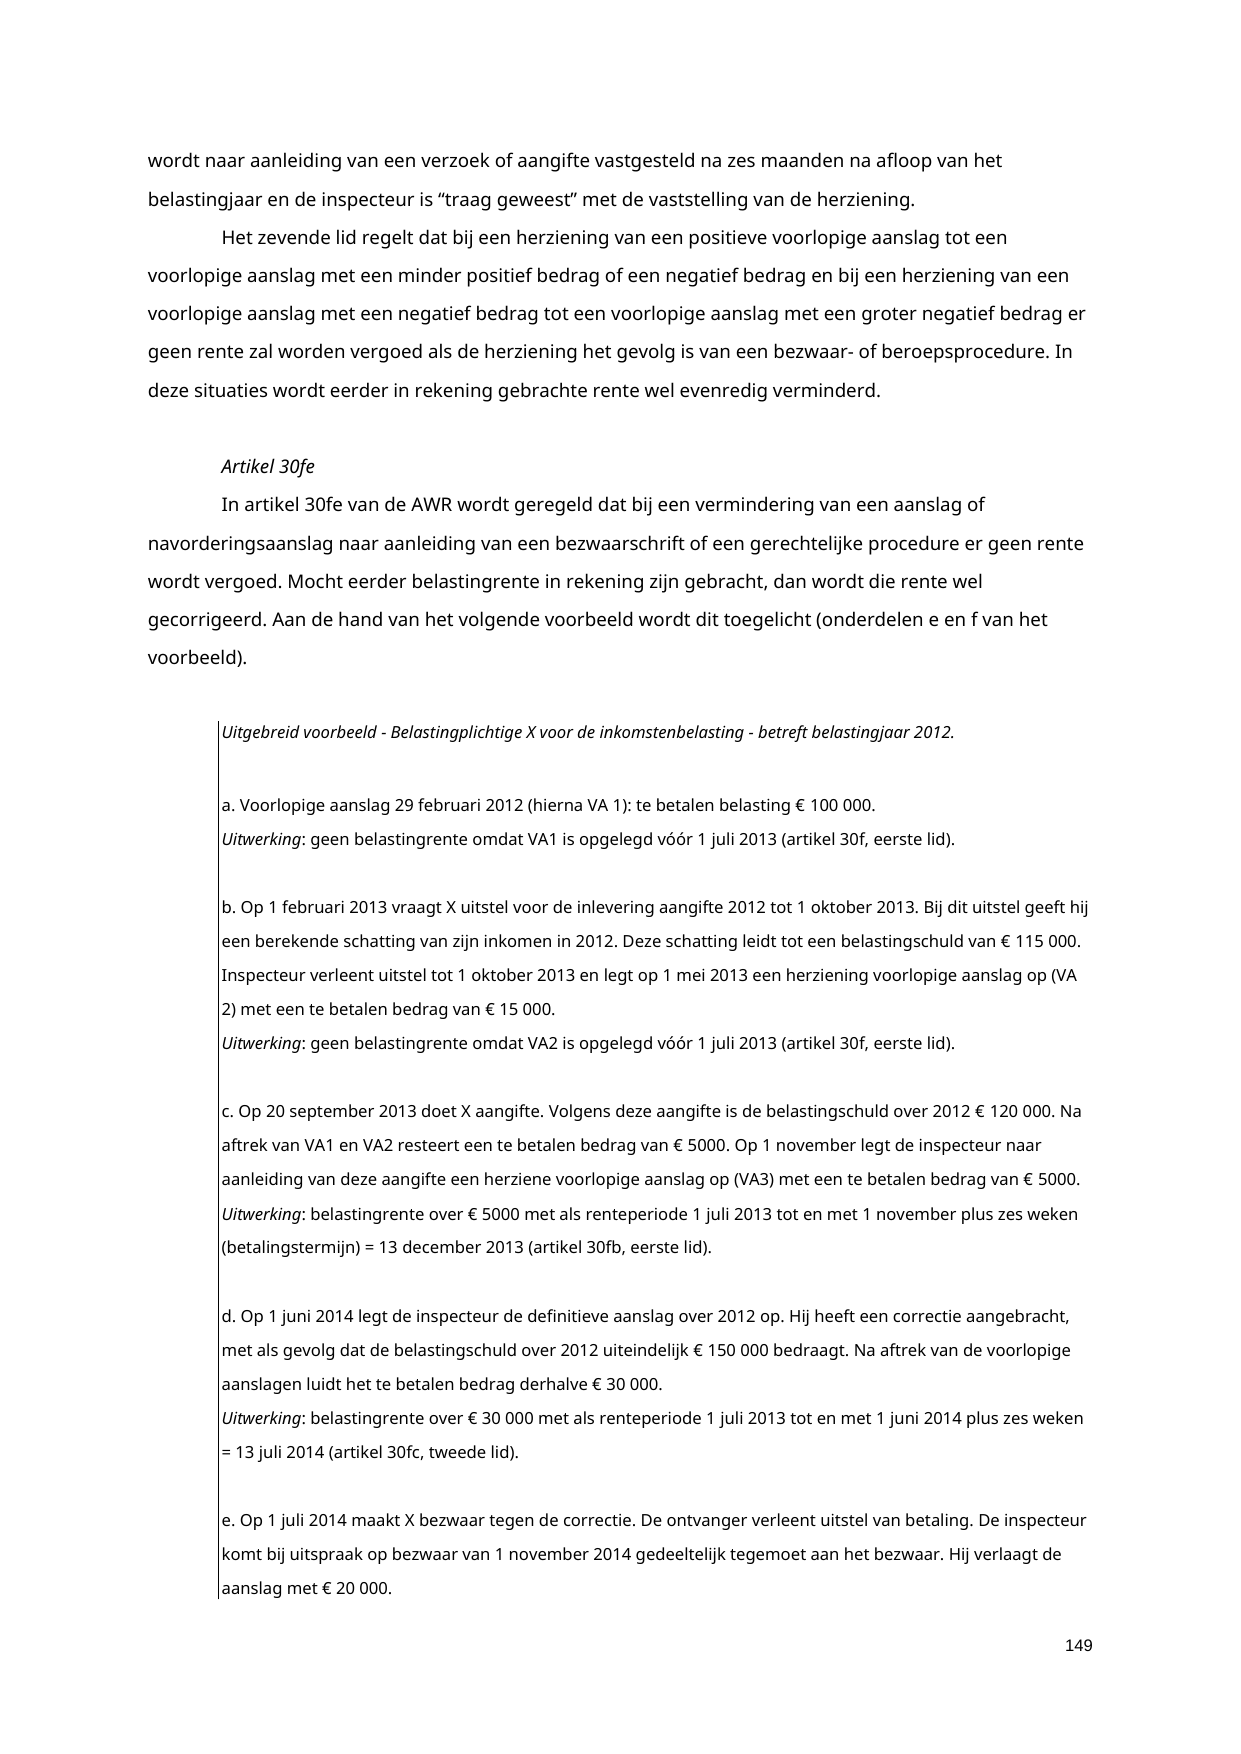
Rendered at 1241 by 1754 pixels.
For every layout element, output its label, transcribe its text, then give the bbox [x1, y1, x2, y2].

text In artikel 30fe van de AWR wordt geregeld dat bij een vermindering van een aanslag of navorderingsaanslag naar aanleiding van een bezwaarschrift of een gerechtelijke procedure er geen rente wordt vergoed. Mocht eerder belastingrente in rekening zijn gebracht, dan wordt die rente wel gecorrigeerd. Aan de hand van het volgende voorbeeld wordt dit toegelicht (onderdelen e en f van het voorbeeld). [148, 492, 1093, 670]
text c. Op 20 september 2013 doet X aangifte. Volgens deze aangifte is de belastingschuld over 2012 € 120 000. Na aftrek van VA1 en VA2 resteert een te betalen bedrag van € 5000. Op 1 november legt de inspecteur naar aanleiding van deze aangifte een herziene voorlopige aanslag op (VA3) met een te betalen bedrag van € 5000. [219, 1100, 1093, 1191]
text Artikel 30fe [148, 453, 1093, 479]
text b. Op 1 februari 2013 vraagt X uitstel voor de inlevering aangifte 2012 tot 1 oktober 2013. Bij dit uitstel geeft hij een berekende schatting van zijn inkomen in 2012. Deze schatting leidt tot een belastingschuld van € 115 000. Inspecteur verleent uitstel tot 1 oktober 2013 en legt op 1 mei 2013 een herziening voorlopige aanslag op (VA 2) met een te betalen bedrag van € 15 000. [219, 896, 1093, 1020]
text Het zevende lid regelt dat bij een herziening van een positieve voorlopige aanslag tot een voorlopige aanslag met een minder positief bedrag of een negatief bedrag en bij een herziening van een voorlopige aanslag met een negatief bedrag tot een voorlopige aanslag met een groter negatief bedrag er geen rente zal worden vergoed als de herziening het gevolg is van een bezwaar- of beroepsprocedure. In deze situaties wordt eerder in rekening gebrachte rente wel evenredig verminderd. [148, 224, 1093, 402]
text d. Op 1 juni 2014 legt de inspecteur de definitieve aanslag over 2012 op. Hij heeft een correctie aangebracht, met als gevolg dat de belastingschuld over 2012 uiteindelijk € 150 000 bedraagt. Na aftrek van de voorlopige aanslagen luidt het te betalen bedrag derhalve € 30 000. [219, 1304, 1093, 1395]
text Uitwerking: geen belastingrente omdat VA1 is opgelegd vóór 1 juli 2013 (artikel 30f, eerste lid). [219, 827, 1093, 850]
text Uitwerking: belastingrente over € 5000 met als renteperiode 1 juli 2013 tot en met 1 november plus zes weken (betalingstermijn) = 13 december 2013 (artikel 30fb, eerste lid). [219, 1202, 1093, 1259]
text Uitwerking: belastingrente over € 30 000 met als renteperiode 1 juli 2013 tot en met 1 juni 2014 plus zes weken = 13 juli 2014 (artikel 30fc, tweede lid). [219, 1406, 1093, 1463]
text e. Op 1 juli 2014 maakt X bezwaar tegen de correctie. De ontvanger verleent uitstel van betaling. De inspecteur komt bij uitspraak op bezwaar van 1 november 2014 gedeeltelijk tegemoet aan het bezwaar. Hij verlaagt de aanslag met € 20 000. [219, 1509, 1093, 1599]
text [148, 148, 1093, 211]
text Uitgebreid voorbeeld - Belastingplichtige X voor de inkomstenbelasting - betreft belastingjaar 2012. [219, 721, 1093, 744]
text Uitwerking: geen belastingrente omdat VA2 is opgelegd vóór 1 juli 2013 (artikel 30f, eerste lid). [219, 1032, 1093, 1054]
text a. Voorlopige aanslag 29 februari 2012 (hierna VA 1): te betalen belasting € 100 000. [219, 793, 1093, 816]
